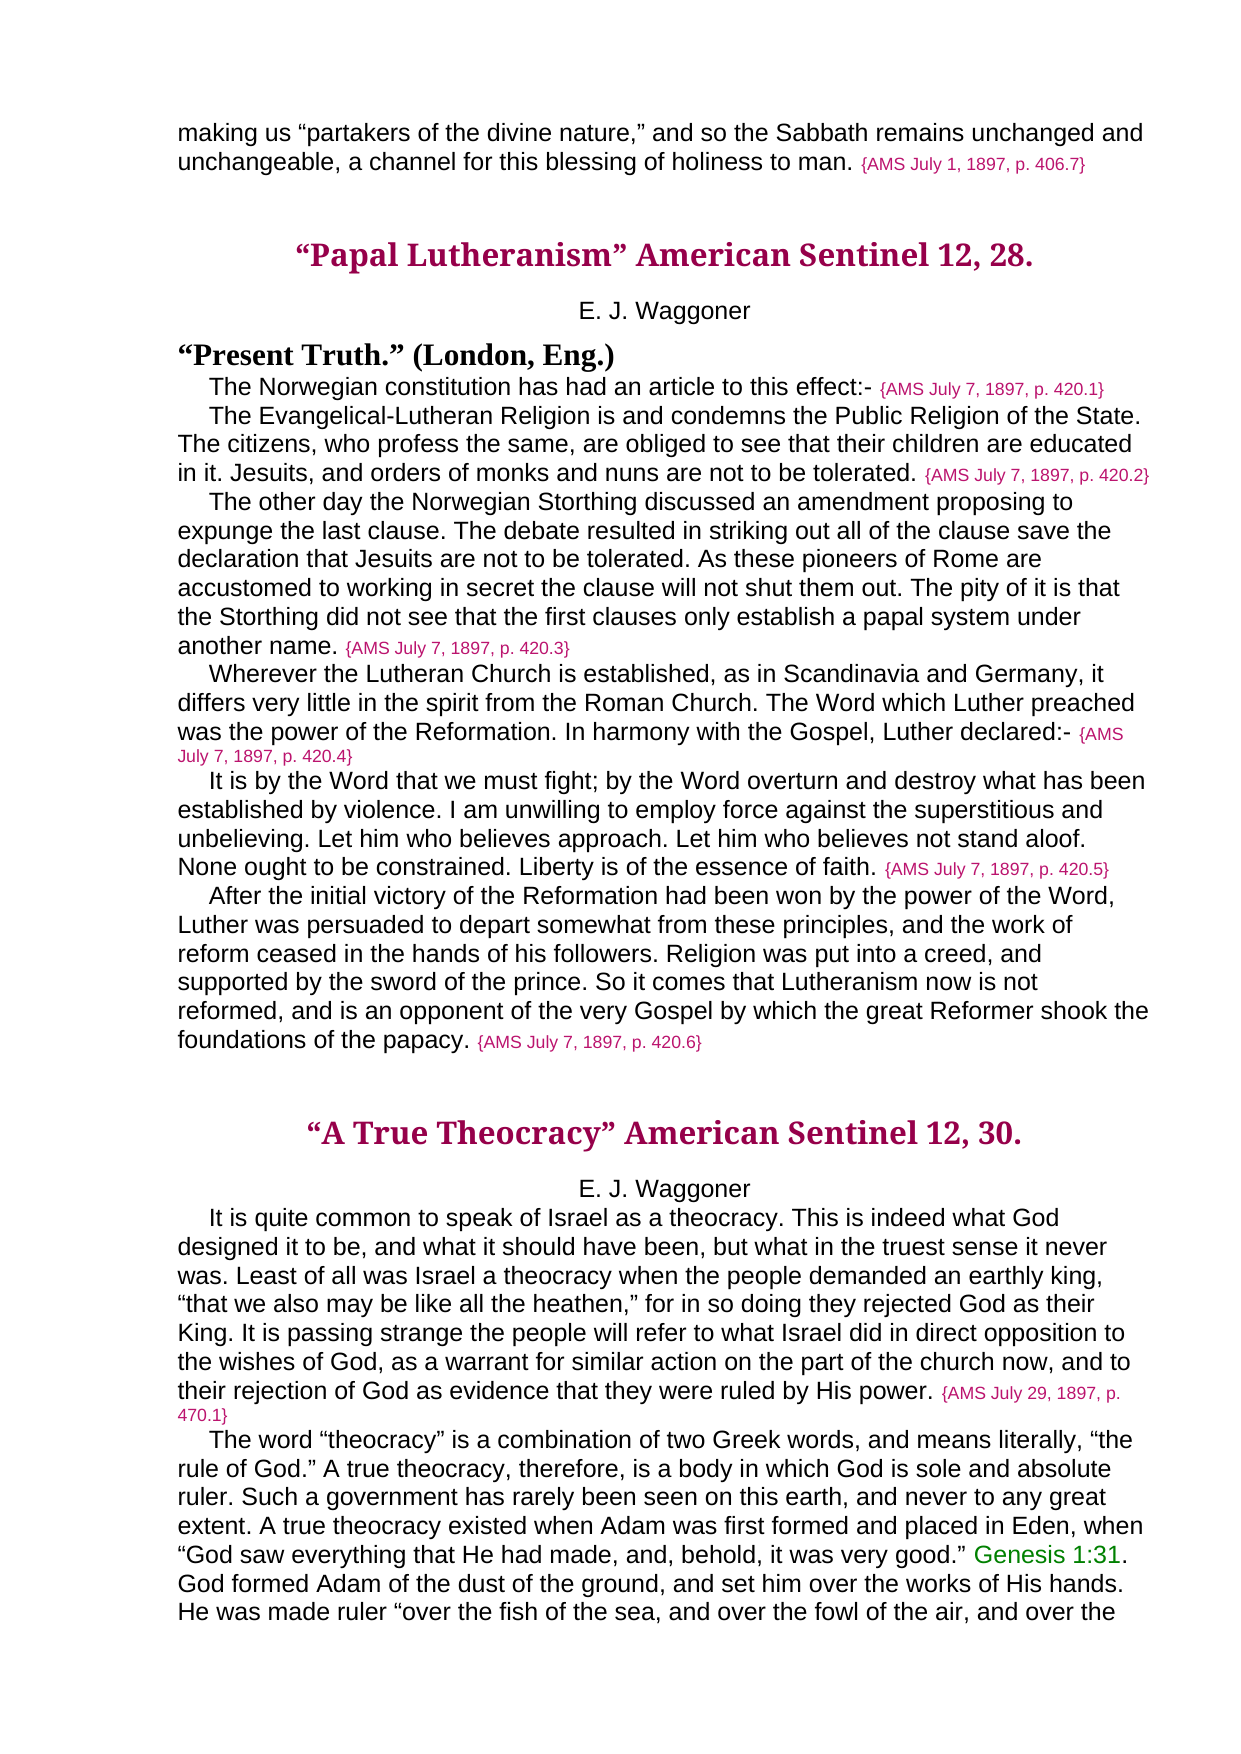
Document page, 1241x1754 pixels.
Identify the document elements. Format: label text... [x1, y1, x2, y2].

text It is quite common to speak of Israel as a theocracy. This is indeed what God designed it to be, and what it should have been, but what in the truest sense it never was. Least of all was Israel a theocracy when the people demanded an earthly king, “that we also may be like all the heathen,” for in so doing they rejected God as their King. It is passing strange the people will refer to what Israel did in direct opposition to the wishes of God, as a warrant for similar action on the part of the church now, and to their rejection of God as evidence that they were ruled by His power. {AMS July 29, 1897, p. 470.1} [177, 1203, 1152, 1425]
text “Present Truth.” (London, Eng.) [177, 325, 1152, 372]
text Wherever the Lutheran Church is established, as in Scandinavia and Germany, it differs very little in the spirit from the Roman Church. The Word which Luther preached was the power of the Reformation. In harmony with the Gospel, Luther declared:- {AMS July 7, 1897, p. 420.4} [177, 659, 1152, 766]
text After the initial victory of the Reformation had been won by the power of the Word, Luther was persuaded to depart somewhat from these principles, and the work of reform ceased in the hands of his followers. Religion was put into a creed, and supported by the sword of the prince. So it comes that Lutheranism now is not reformed, and is an opponent of the very Gospel by which the great Reformer shook the foundations of the papacy. {AMS July 7, 1897, p. 420.6} [177, 881, 1152, 1054]
text “A True Theocracy” American Sentinel 12, 30. [177, 1107, 1152, 1153]
text The other day the Norwegian Storthing discussed an amendment proposing to expunge the last clause. The debate resulted in striking out all of the clause save the declaration that Jesuits are not to be tolerated. As these pioneers of Rome are accustomed to working in secret the clause will not shut them out. The pity of it is that the Storthing did not see that the first clauses only establish a papal system under another name. {AMS July 7, 1897, p. 420.3} [177, 487, 1152, 659]
text The Evangelical-Lutheran Religion is and condemns the Public Religion of the State. The citizens, who profess the same, are obliged to see that their children are educated in it. Jesuits, and orders of monks and nuns are not to be tolerated. {AMS July 7, 1897, p. 420.2} [177, 401, 1152, 487]
text The Norwegian constitution has had an article to this effect:- {AMS July 7, 1897, p. 420.1} [177, 372, 1152, 401]
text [177, 118, 1152, 176]
text It is by the Word that we must fight; by the Word overturn and destroy what has been established by violence. I am unwilling to employ force against the superstitious and unbelieving. Let him who believes approach. Let him who believes not stand aloof. None ought to be constrained. Liberty is of the essence of faith. {AMS July 7, 1897, p. 420.5} [177, 766, 1152, 881]
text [177, 1425, 1152, 1626]
text E. J. Waggoner [177, 1174, 1152, 1203]
text E. J. Waggoner [177, 296, 1152, 325]
text “Papal Lutheranism” American Sentinel 12, 28. [177, 229, 1152, 276]
